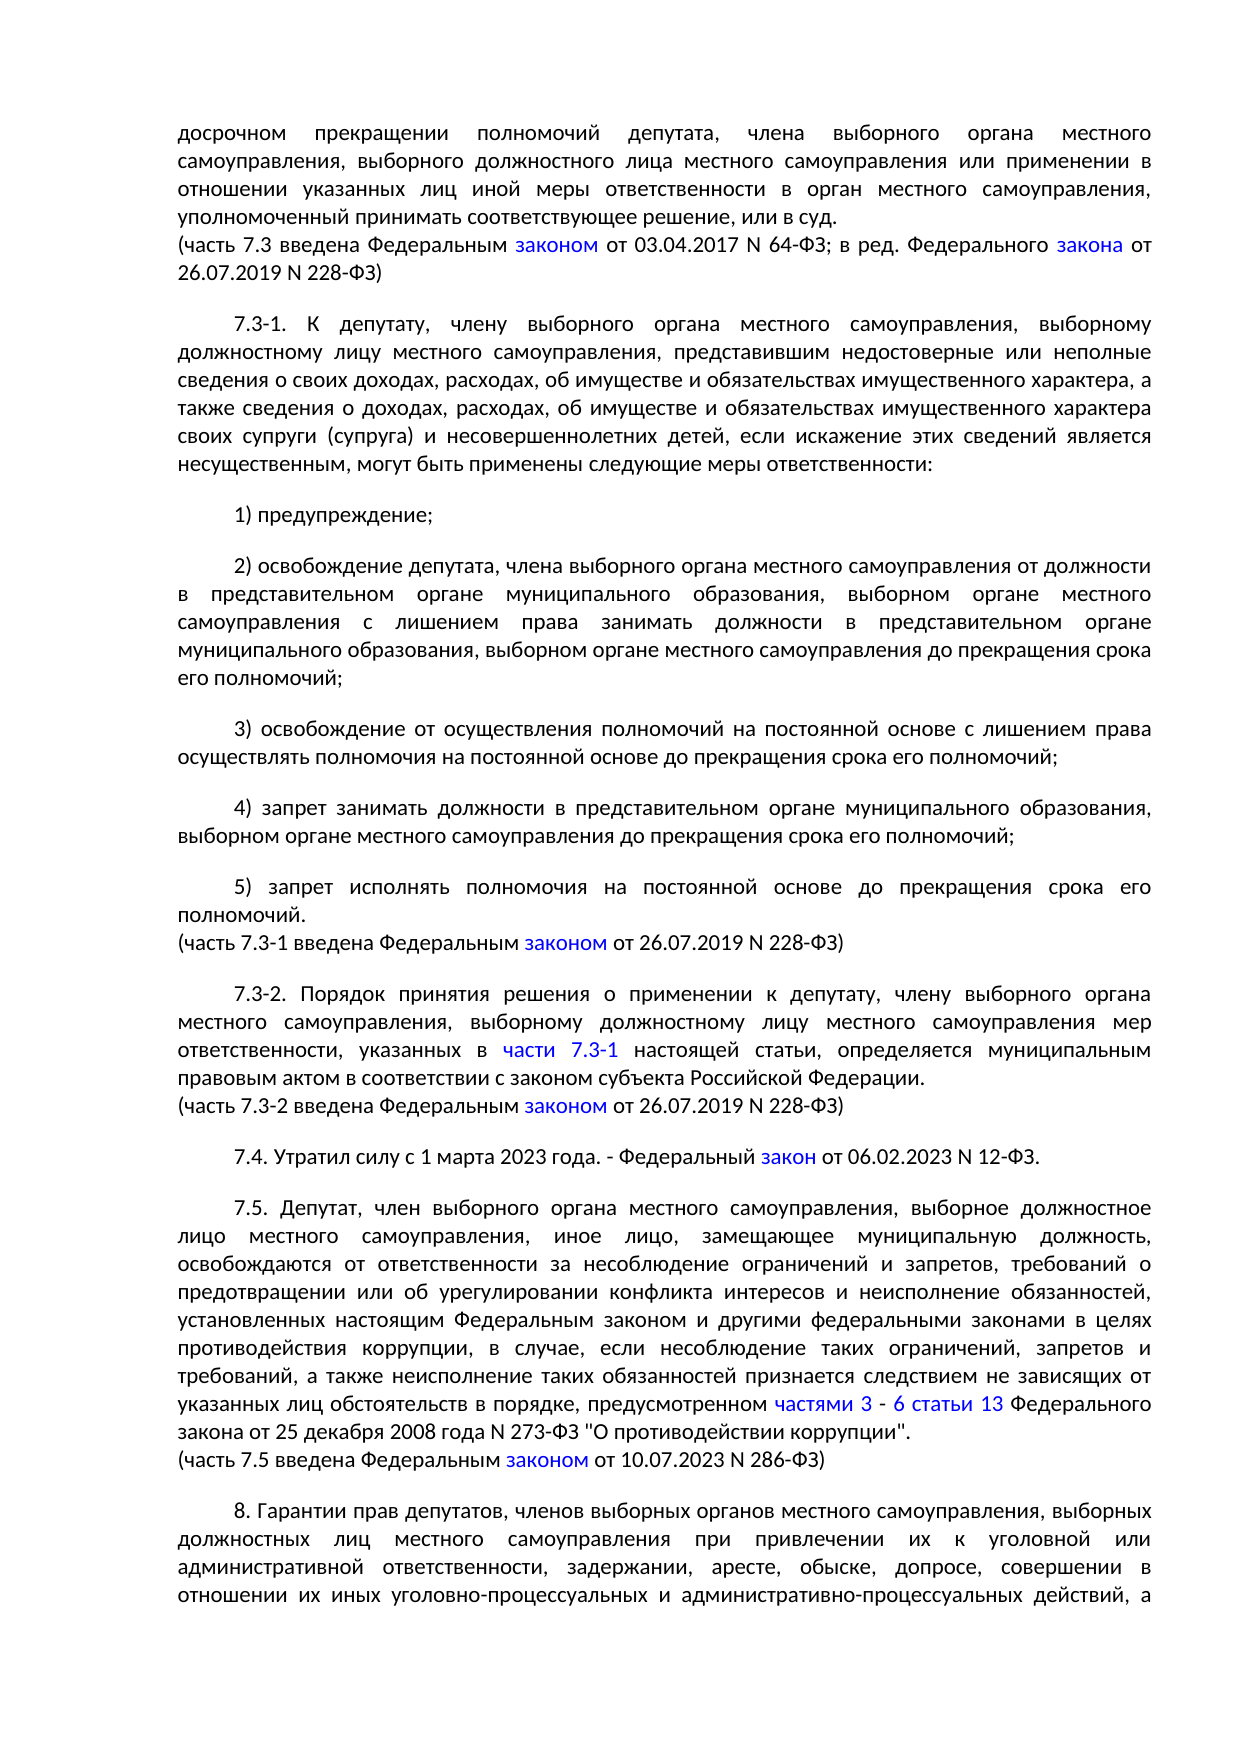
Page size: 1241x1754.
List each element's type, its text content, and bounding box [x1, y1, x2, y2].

text 5) запрет исполнять полномочия на постоянной основе до прекращения срока его полномочий. [177, 872, 1152, 928]
text (часть 7.5 введена Федеральным законом от 10.07.2023 N 286-ФЗ) [177, 1445, 1152, 1473]
text 7.5. Депутат, член выборного органа местного самоуправления, выборное должностное лицо местного самоуправления, иное лицо, замещающее муниципальную должность, освобождаются от ответственности за несоблюдение ограничений и запретов, требований о предотвращении или об урегулировании конфликта интересов и неисполнение обязанностей, установленных настоящим Федеральным законом и другими федеральными законами в целях противодействия коррупции, в случае, если несоблюдение таких ограничений, запретов и требований, а также неисполнение таких обязанностей признается следствием не зависящих от указанных лиц обстоятельств в порядке, предусмотренном частями 3 - 6 статьи 13 Федерального закона от 25 декабря 2008 года N 273-ФЗ "О противодействии коррупции". [177, 1193, 1152, 1445]
text 4) запрет занимать должности в представительном органе муниципального образования, выборном органе местного самоуправления до прекращения срока его полномочий; [177, 793, 1152, 849]
text 7.3-1. К депутату, члену выборного органа местного самоуправления, выборному должностному лицу местного самоуправления, представившим недостоверные или неполные сведения о своих доходах, расходах, об имуществе и обязательствах имущественного характера, а также сведения о доходах, расходах, об имуществе и обязательствах имущественного характера своих супруги (супруга) и несовершеннолетних детей, если искажение этих сведений является несущественным, могут быть применены следующие меры ответственности: [177, 309, 1152, 477]
text 2) освобождение депутата, члена выборного органа местного самоуправления от должности в представительном органе муниципального образования, выборном органе местного самоуправления с лишением права занимать должности в представительном органе муниципального образования, выборном органе местного самоуправления до прекращения срока его полномочий; [177, 551, 1152, 691]
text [177, 1496, 1152, 1608]
text (часть 7.3-1 введена Федеральным законом от 26.07.2019 N 228-ФЗ) [177, 928, 1152, 956]
text 1) предупреждение; [177, 500, 1152, 528]
text (часть 7.3 введена Федеральным законом от 03.04.2017 N 64-ФЗ; в ред. Федерального закона от 26.07.2019 N 228-ФЗ) [177, 230, 1152, 286]
text 3) освобождение от осуществления полномочий на постоянной основе с лишением права осуществлять полномочия на постоянной основе до прекращения срока его полномочий; [177, 714, 1152, 770]
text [177, 118, 1152, 230]
text 7.4. Утратил силу с 1 марта 2023 года. - Федеральный закон от 06.02.2023 N 12-ФЗ. [177, 1142, 1152, 1170]
text (часть 7.3-2 введена Федеральным законом от 26.07.2019 N 228-ФЗ) [177, 1091, 1152, 1119]
text 7.3-2. Порядок принятия решения о применении к депутату, члену выборного органа местного самоуправления, выборному должностному лицу местного самоуправления мер ответственности, указанных в части 7.3-1 настоящей статьи, определяется муниципальным правовым актом в соответствии с законом субъекта Российской Федерации. [177, 979, 1152, 1091]
